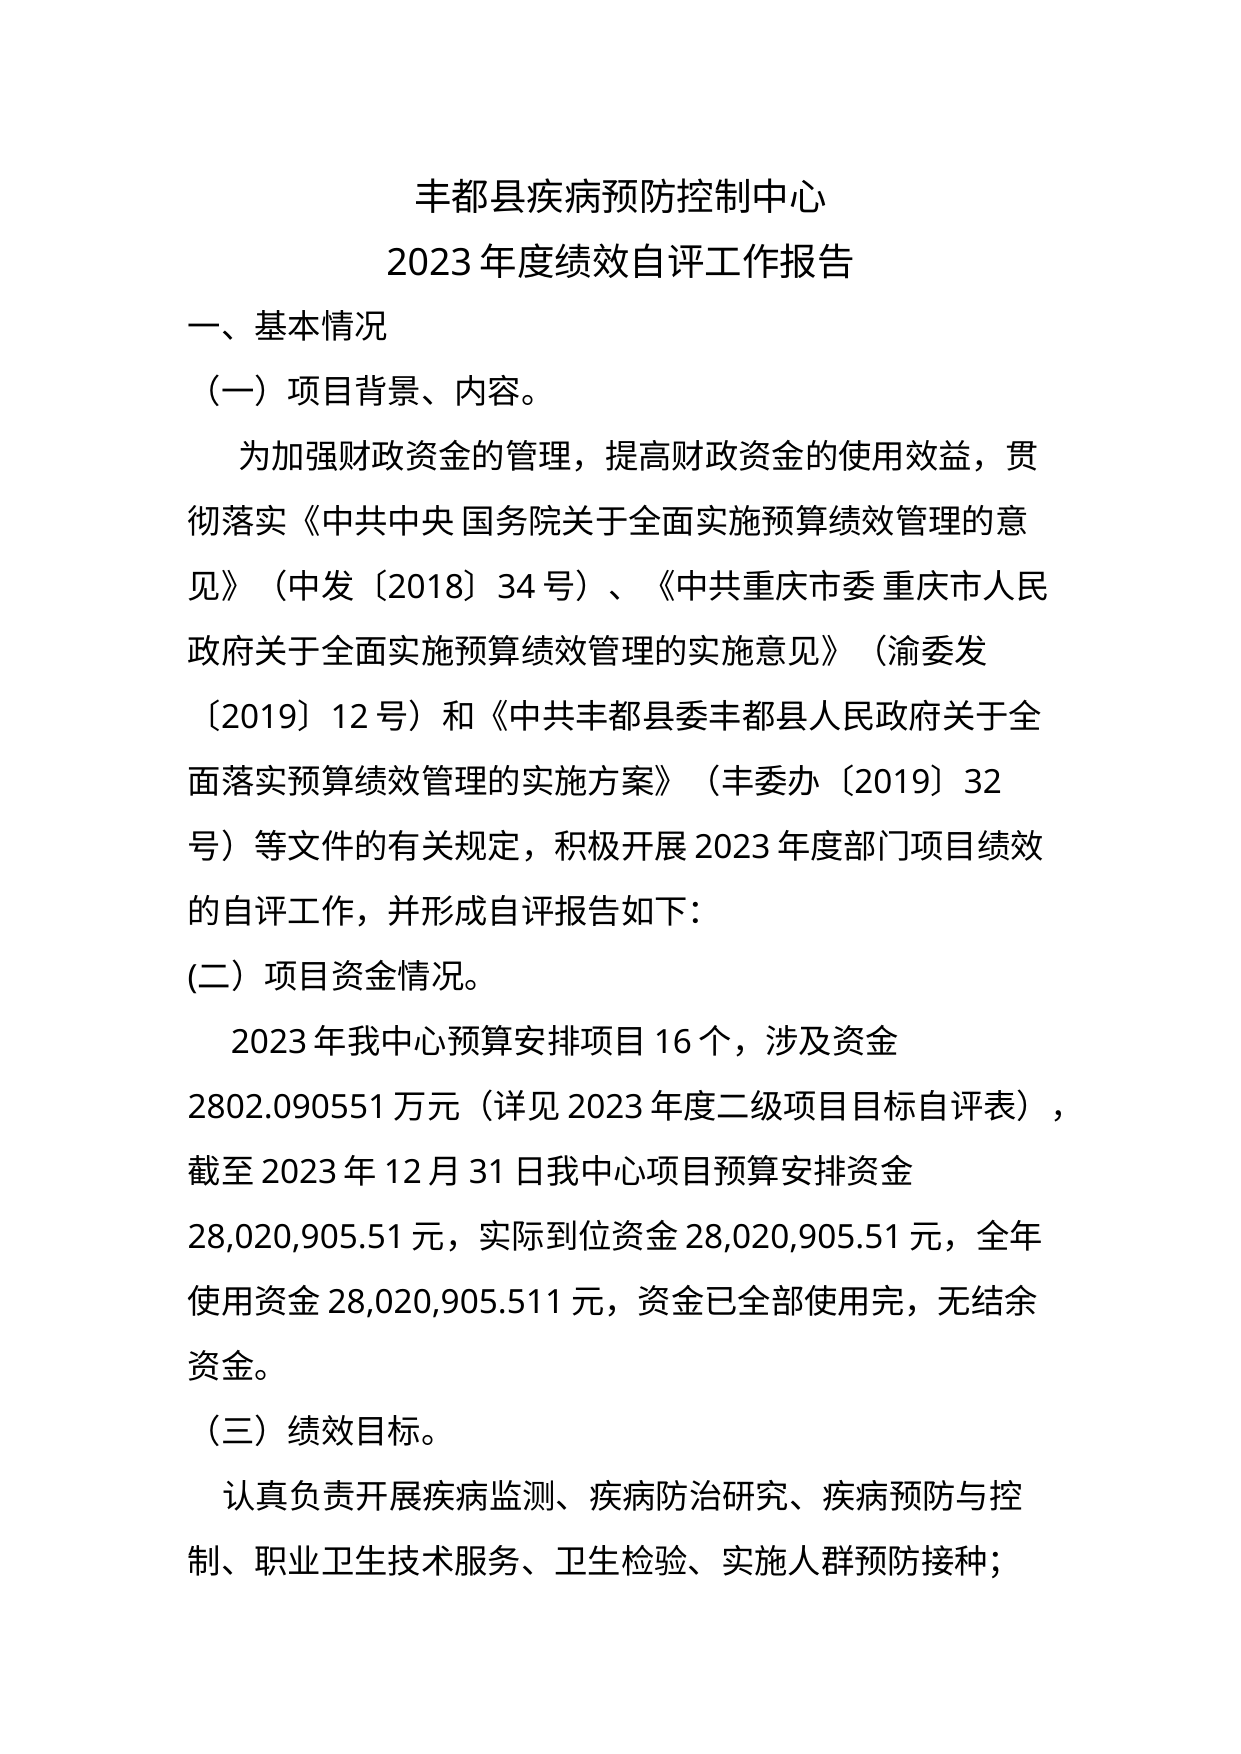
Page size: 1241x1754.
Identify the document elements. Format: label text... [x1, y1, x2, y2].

text （三）绩效目标。 [187, 1397, 1053, 1462]
text （一）项目背景、内容。 [187, 357, 1053, 422]
text 一、基本情况 [187, 292, 1053, 357]
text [187, 1462, 1053, 1592]
text 2023年度绩效自评工作报告 [187, 227, 1053, 292]
text 为加强财政资金的管理，提高财政资金的使用效益，贯彻落实《中共中央 国务院关于全面实施预算绩效管理的意见》（中发〔2018〕34号）、《中共重庆市委 重庆市人民政府关于全面实施预算绩效管理的实施意见》（渝委发〔2019〕12号）和《中共丰都县委丰都县人民政府关于全面落实预算绩效管理的实施方案》（丰委办〔2019〕32号）等文件的有关规定，积极开展2023年度部门项目绩效的自评工作，并形成自评报告如下： [187, 422, 1053, 942]
text (二）项目资金情况。 [187, 942, 1053, 1007]
text 2023年我中心预算安排项目16个，涉及资金2802.090551万元（详见2023年度二级项目目标自评表），截至2023年12月31日我中心项目预算安排资金28,020,905.51元，实际到位资金28,020,905.51元，全年使用资金28,020,905.511元，资金已全部使用完，无结余资金。 [187, 1007, 1053, 1397]
text 丰都县疾病预防控制中心 [187, 162, 1053, 227]
